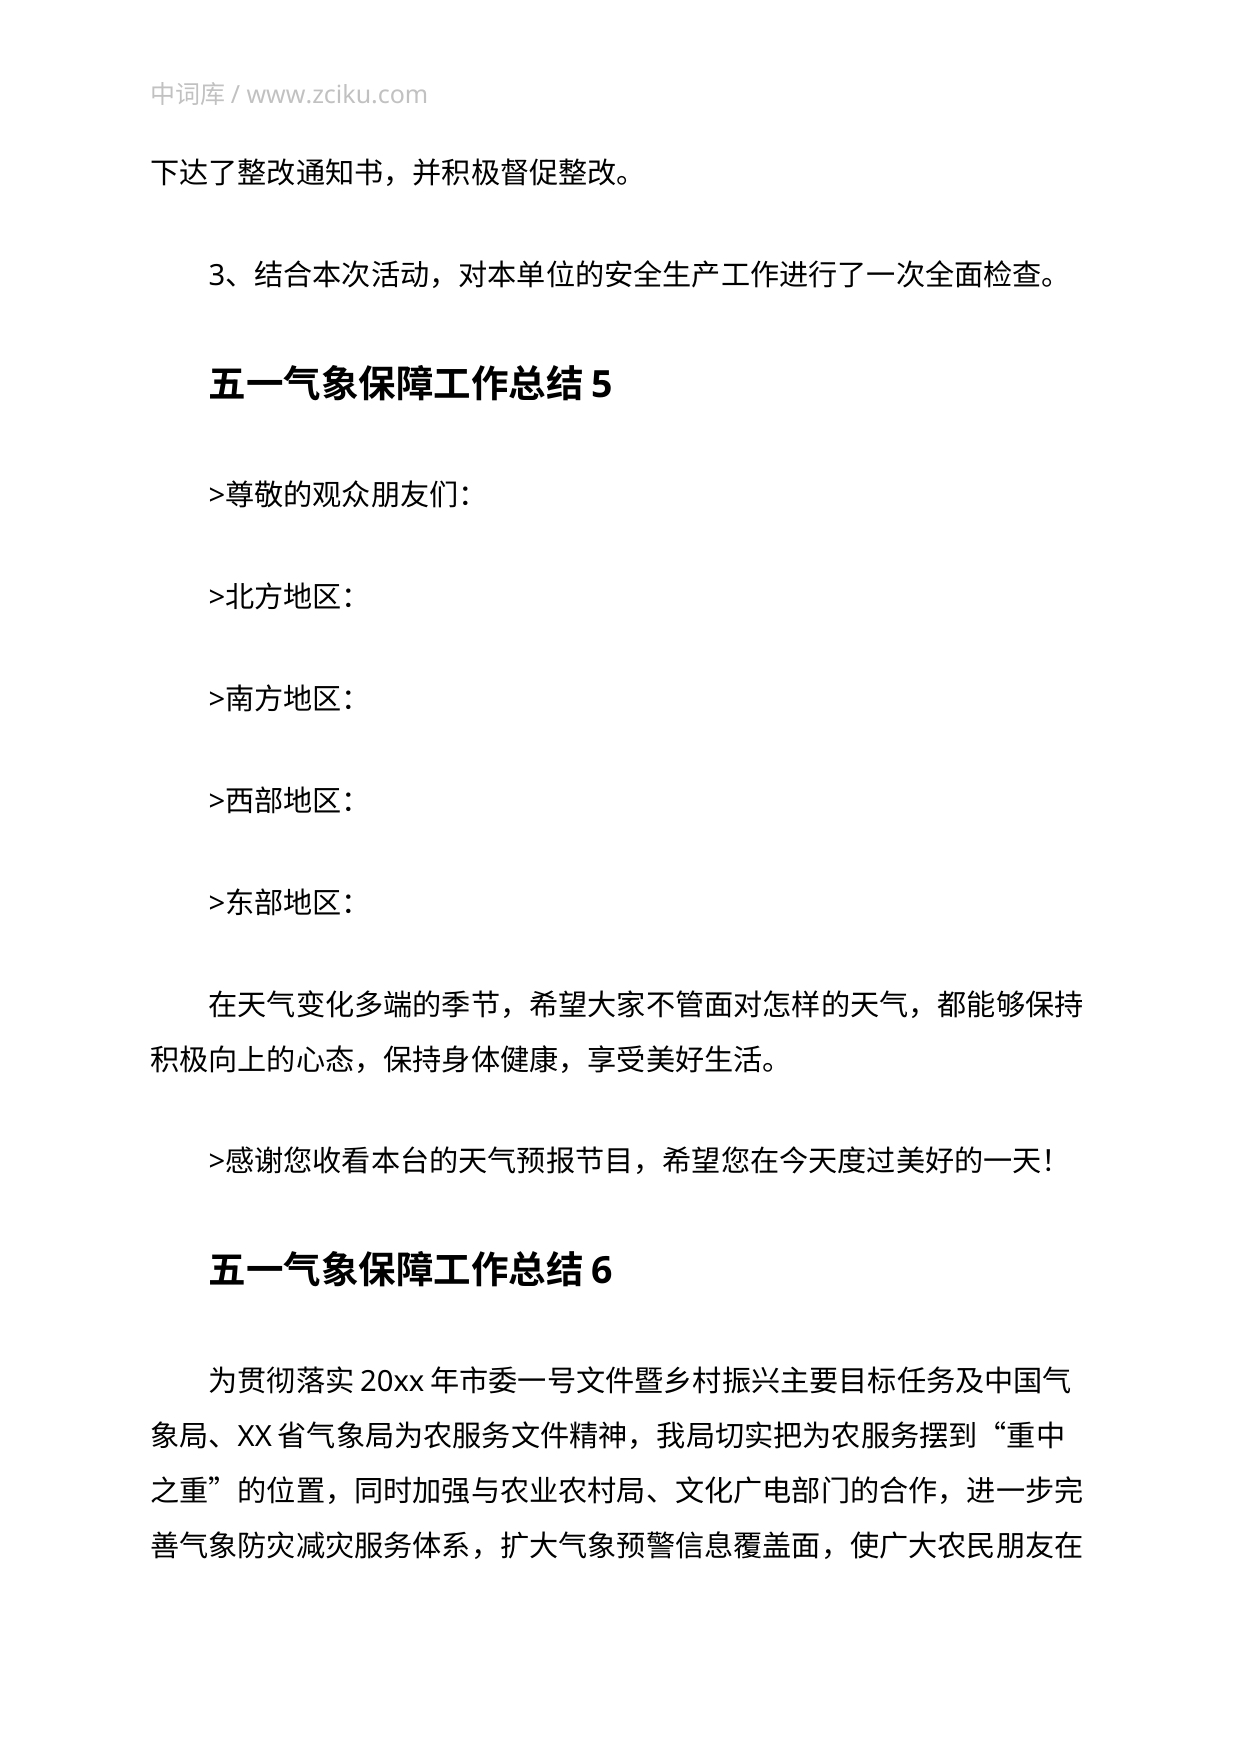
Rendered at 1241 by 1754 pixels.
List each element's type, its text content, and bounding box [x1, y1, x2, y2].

text >尊敬的观众朋友们： [150, 471, 1090, 514]
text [150, 1357, 1090, 1565]
text >西部地区： [150, 777, 1090, 820]
text >北方地区： [150, 573, 1090, 616]
text 五一气象保障工作总结6 [150, 1240, 1090, 1294]
text 在天气变化多端的季节，希望大家不管面对怎样的天气，都能够保持积极向上的心态，保持身体健康，享受美好生活。 [150, 981, 1090, 1078]
text >东部地区： [150, 879, 1090, 922]
text >南方地区： [150, 675, 1090, 718]
text 五一气象保障工作总结5 [150, 354, 1090, 408]
text >感谢您收看本台的天气预报节目，希望您在今天度过美好的一天！ [150, 1138, 1090, 1180]
text 3、结合本次活动，对本单位的安全生产工作进行了一次全面检查。 [150, 252, 1090, 294]
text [150, 150, 1090, 192]
